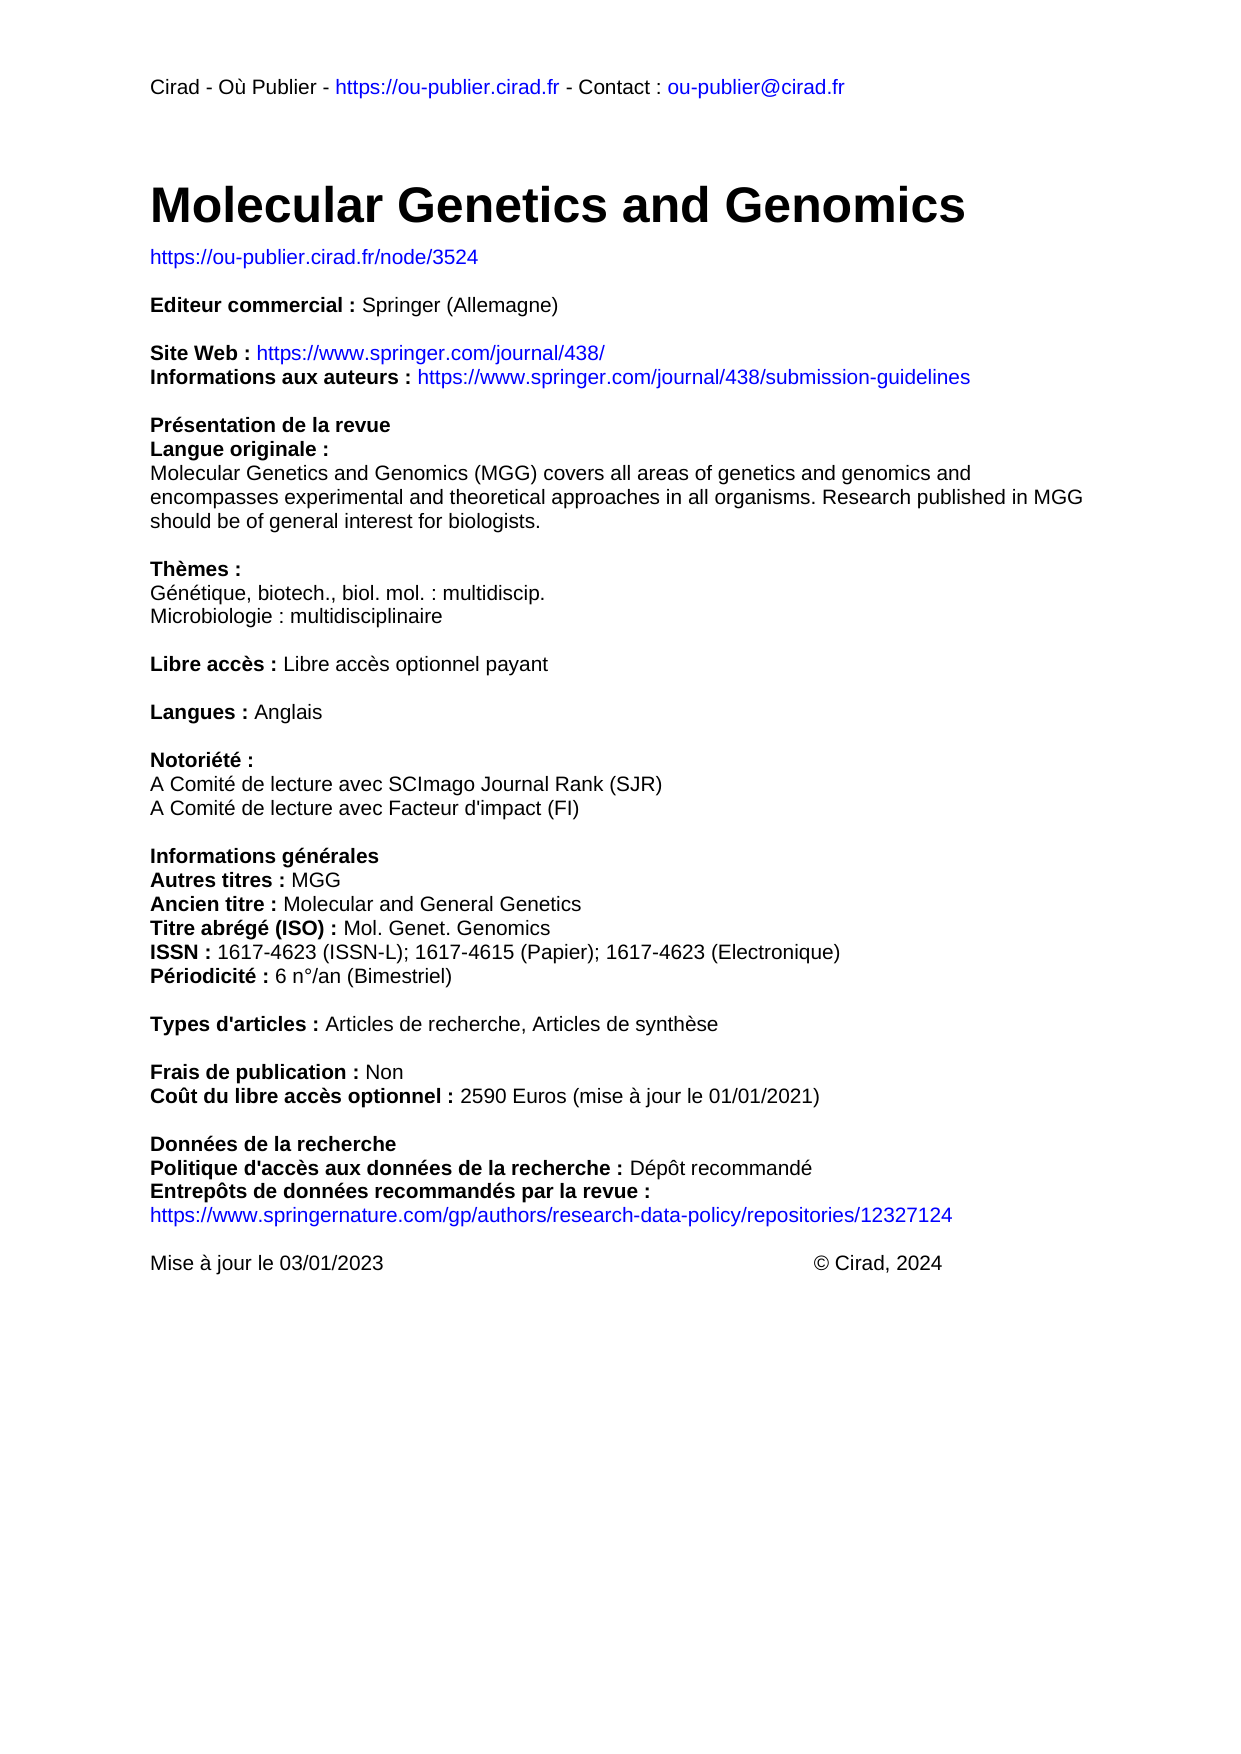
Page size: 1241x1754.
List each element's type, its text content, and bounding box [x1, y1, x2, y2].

text Editeur commercial : Springer (Allemagne)Site Web : https://www.springer.com/journal/438/Informations aux auteurs : https://www.springer.com/journal/438/submission-guidelinesPrésentation de la revueLangue originale : [150, 269, 1090, 461]
text Types d'articles : Articles de recherche, Articles de synthèseFrais de publication : NonCoût du libre accès optionnel : 2590 Euros (mise à jour le 01/01/2021)Données de la recherchePolitique d'accès aux données de la recherche : Dépôt recommandéEntrepôts de données recommandés par la revue : https://www.springernature.com/gp/authors/research-data-policy/repositories/12327124Mise à jour le 03/01/2023 © Cirad, 2024 [150, 988, 1090, 1275]
text https://ou-publier.cirad.fr/node/3524 [150, 245, 1090, 269]
text Molecular Genetics and Genomics (MGG) covers all areas of genetics and genomics and encompasses experimental and theoretical approaches in all organisms. Research published in MGG should be of general interest for biologists. [150, 461, 1090, 532]
text Thèmes : Génétique, biotech., biol. mol. : multidiscip.Microbiologie : multidisciplinaireLibre accès : Libre accès optionnel payantLangues : AnglaisNotoriété : A Comité de lecture avec SCImago Journal Rank (SJR)A Comité de lecture avec Facteur d'impact (FI)Informations généralesAutres titres : MGGAncien titre : Molecular and General GeneticsTitre abrégé (ISO) : Mol. Genet. GenomicsISSN : 1617-4623 (ISSN-L); 1617-4615 (Papier); 1617-4623 (Electronique)Périodicité : 6 n°/an (Bimestriel) [150, 556, 1090, 988]
subtitle Molecular Genetics and Genomics [150, 175, 1090, 232]
